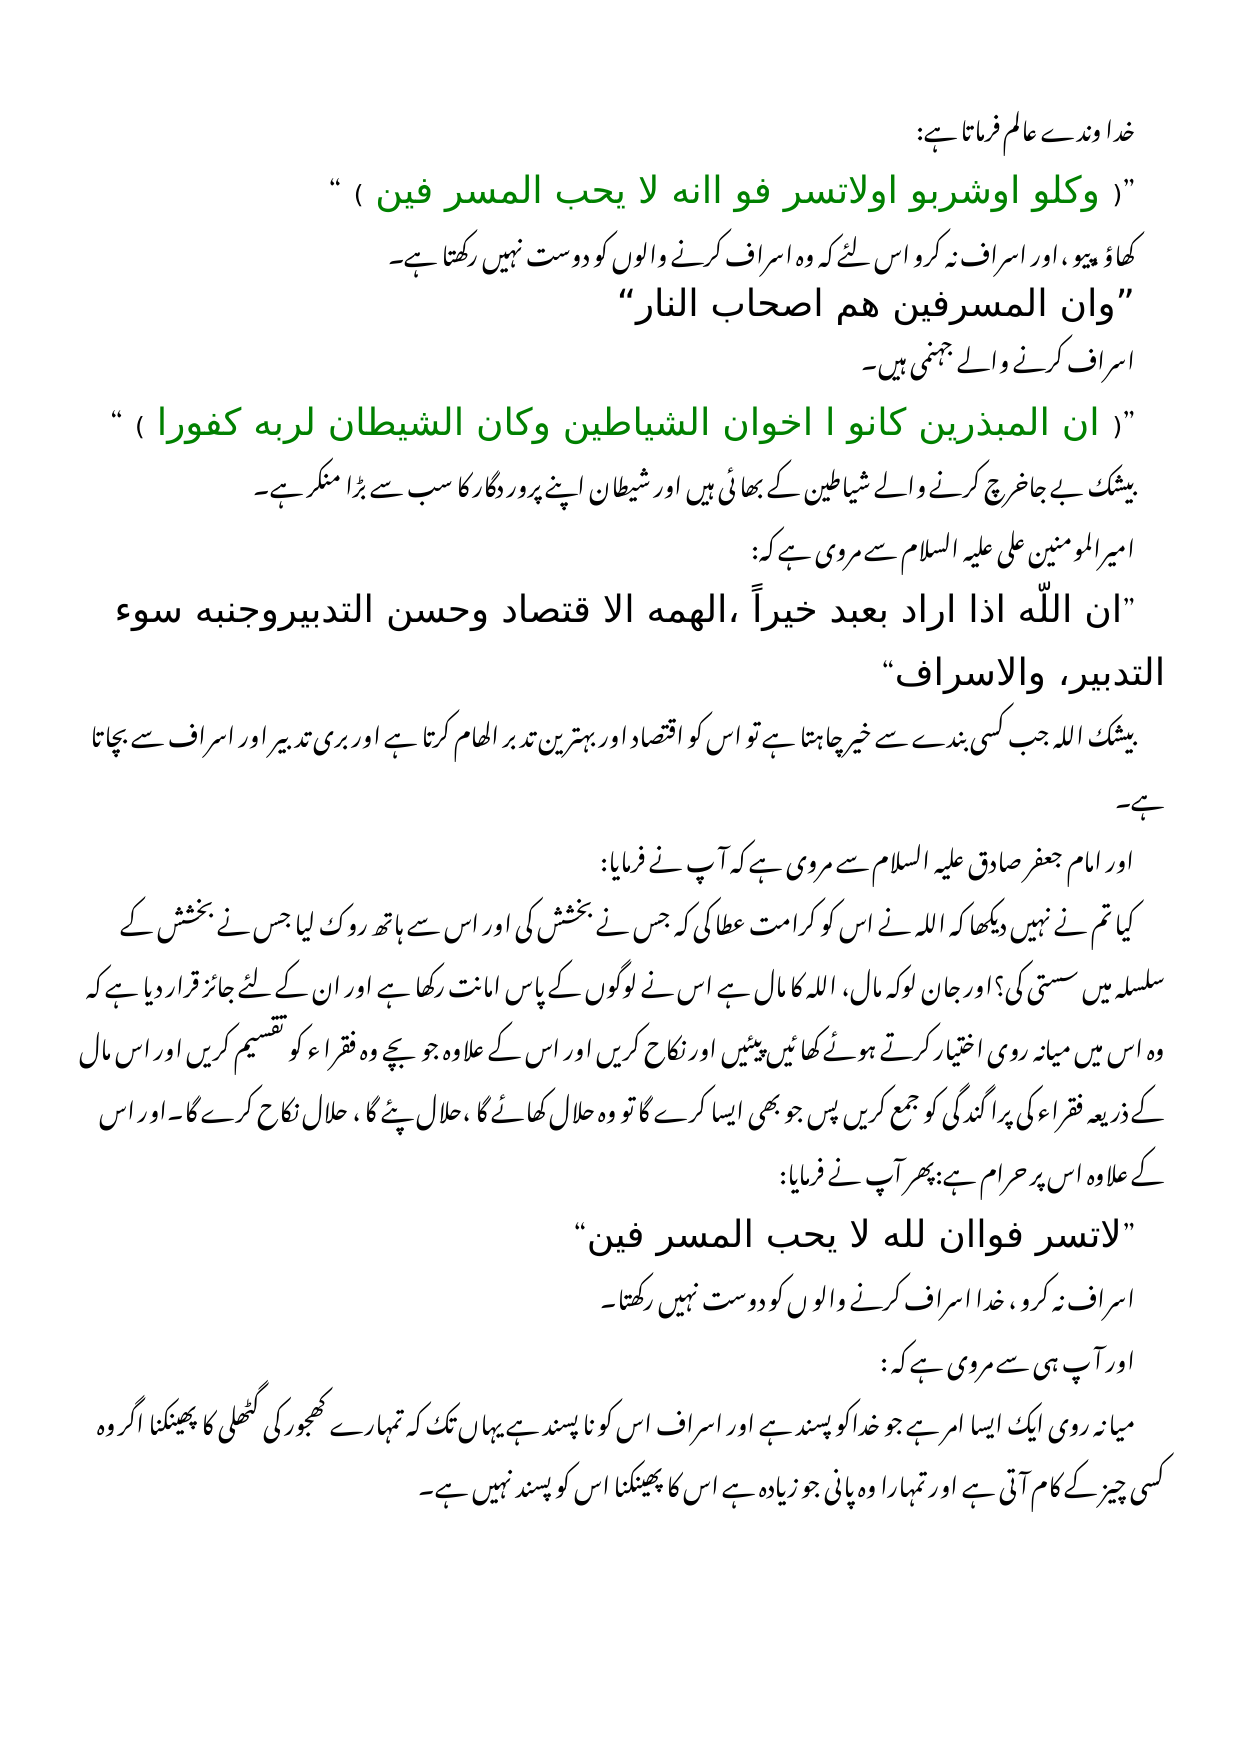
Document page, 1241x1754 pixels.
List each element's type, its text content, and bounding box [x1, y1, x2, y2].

text ”وان المسرفین هم اصحاب النار“ [75, 281, 1165, 325]
text ”ان اللّه اذا اراد بعبد خیراً ،الهمه الا قتصاد وحسن التدبیروجنبه سوء التدبیر، والاسراف“ [75, 575, 1165, 700]
text بیشک اللہ جب کسی بندے سے خیر چاہتا ہے تو اس کو اقتصاد اور بہترین تد بر الھام کرتا ہے اور بری تدبیر اور اسراف سے بچاتا ہے۔ [75, 700, 1165, 825]
text اسراف نہ کرو ، خدا اسراف کرنے والو ں کو دوست نہیں رکھتا۔ [75, 1262, 1165, 1325]
text ”( ان المبذرین کانو ا اخوان الشیاطین وکان الشیطان لربه کفورا ) “ [75, 387, 1165, 450]
text ”( وکلو اوشربو اولاتسر فو اانه لا یحب المسر فین ) “ [75, 156, 1165, 219]
text خدا وندے عالم فرماتا ہے: [75, 94, 1165, 156]
text اور آ پ ہی سے مروی ہے کہ : [75, 1325, 1165, 1387]
text امیرالمومنین علی علیہ السلام سے مروی ہے کہ: [75, 512, 1165, 575]
text میا نہ روی ایک ایسا امر ہے جو خداکو پسند ہے اور اسراف اس کو نا پسند ہے یہاں تک کہ تمہارے کھجور کی گٹھلی کا پھینکنا اگر وہ کسی چیز کے کام آ تی ہے اور تمہارا وہ پانی جو زیادہ ہے اس کا پھینکنا اس کو پسند نہیں ہے۔ [75, 1387, 1165, 1512]
text اور امام جعفر صادق علیہ السلام سے مروی ہے کہ آ پ نے فرمایا: [75, 825, 1165, 887]
text ”لاتسر فواان لله لا یحب المسر فین“ [75, 1200, 1165, 1262]
text اسراف کرنے والے جہنمی ہیں۔ [75, 325, 1165, 387]
text کھاؤ ،پیو ،اور اسراف نہ کرو اس لئے کہ وہ اسراف کرنے والوں کو دوست نہیں رکھتا ہے۔ [75, 219, 1165, 281]
text کیا تم نے نہیں دیکھا کہ اللہ نے اس کو کرامت عطا کی کہ جس نے بخشش کی اور اس سے ہاتھ روک لیا جس نے بخشش کے سلسلہ میں سستی کی؟اور جان لوکہ مال، اللہ کا مال ہے اس نے لوگوں کے پاس امانت رکھا ہے اور ان کے لئے جائز قرار دیا ہے کہ وہ اس میں میانہ روی اختیار کرتے ہوئے کھا ئیں پیئیں اور نکاح کریں اور اس کے علاوہ جو بچے وہ فقرا ء کو تقسیم کریں اور اس مال کے ذریعہ فقراء کی پرا گند گی کو جمع کریں پس جو بھی ایسا کرے گا تو وہ حلال کھائے گا ،حلال پئے گا ، حلال نکاح کرے گا۔اور اس کے علاوہ اس پر حرام ہے:پھر آپ نے فرمایا: [75, 887, 1165, 1200]
text بیشک بے جاخرچ کرنے والے شیاطین کے بھا ئی ہیں اور شیطان اپنے پرور دگار کا سب سے بڑا منکر ہے۔ [75, 450, 1165, 512]
